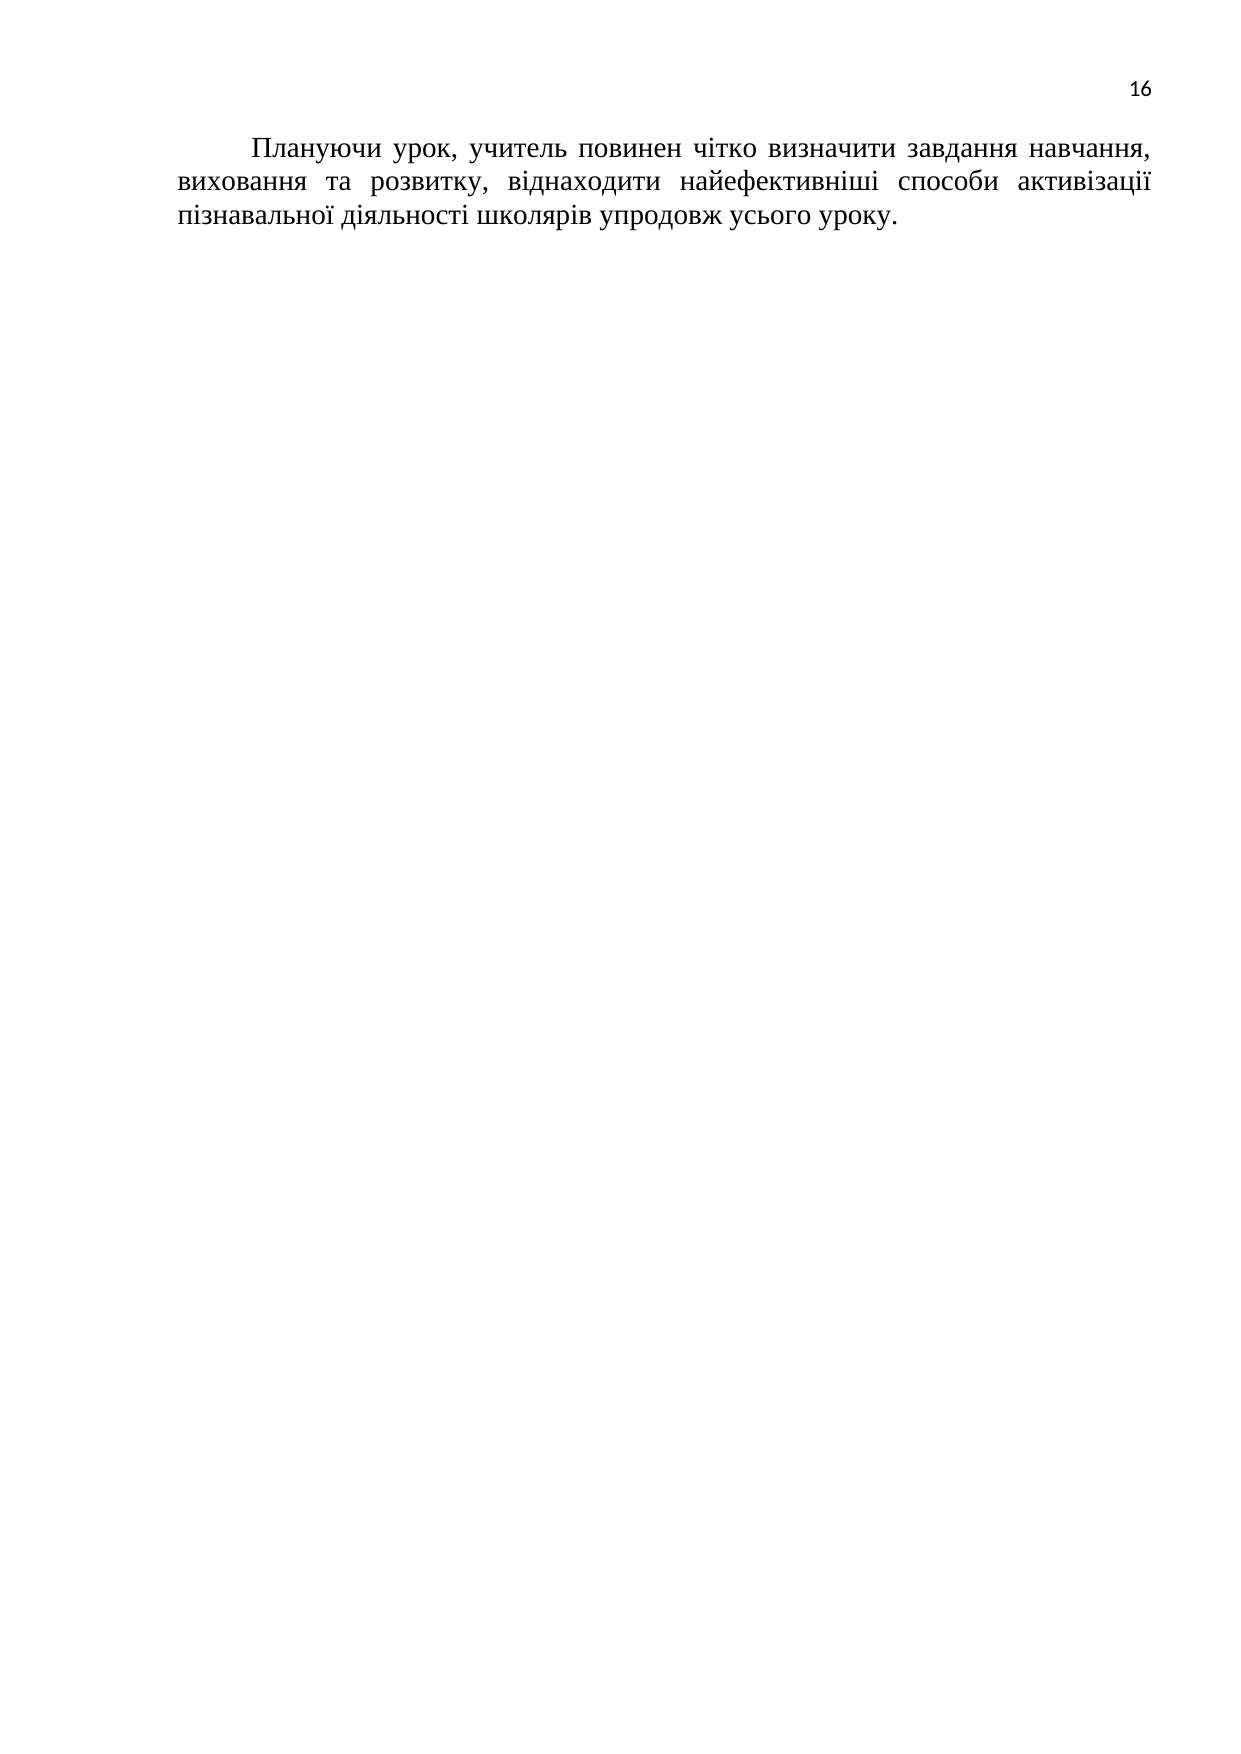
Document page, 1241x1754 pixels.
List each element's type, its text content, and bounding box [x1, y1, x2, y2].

text Плануючи урок, учитель повинен чітко визначити завдання навчання, виховання та розвитку, віднаходити найефективніші способи активізації пізнавальної діяльності школярів упродовж усього уроку. [177, 130, 1152, 230]
